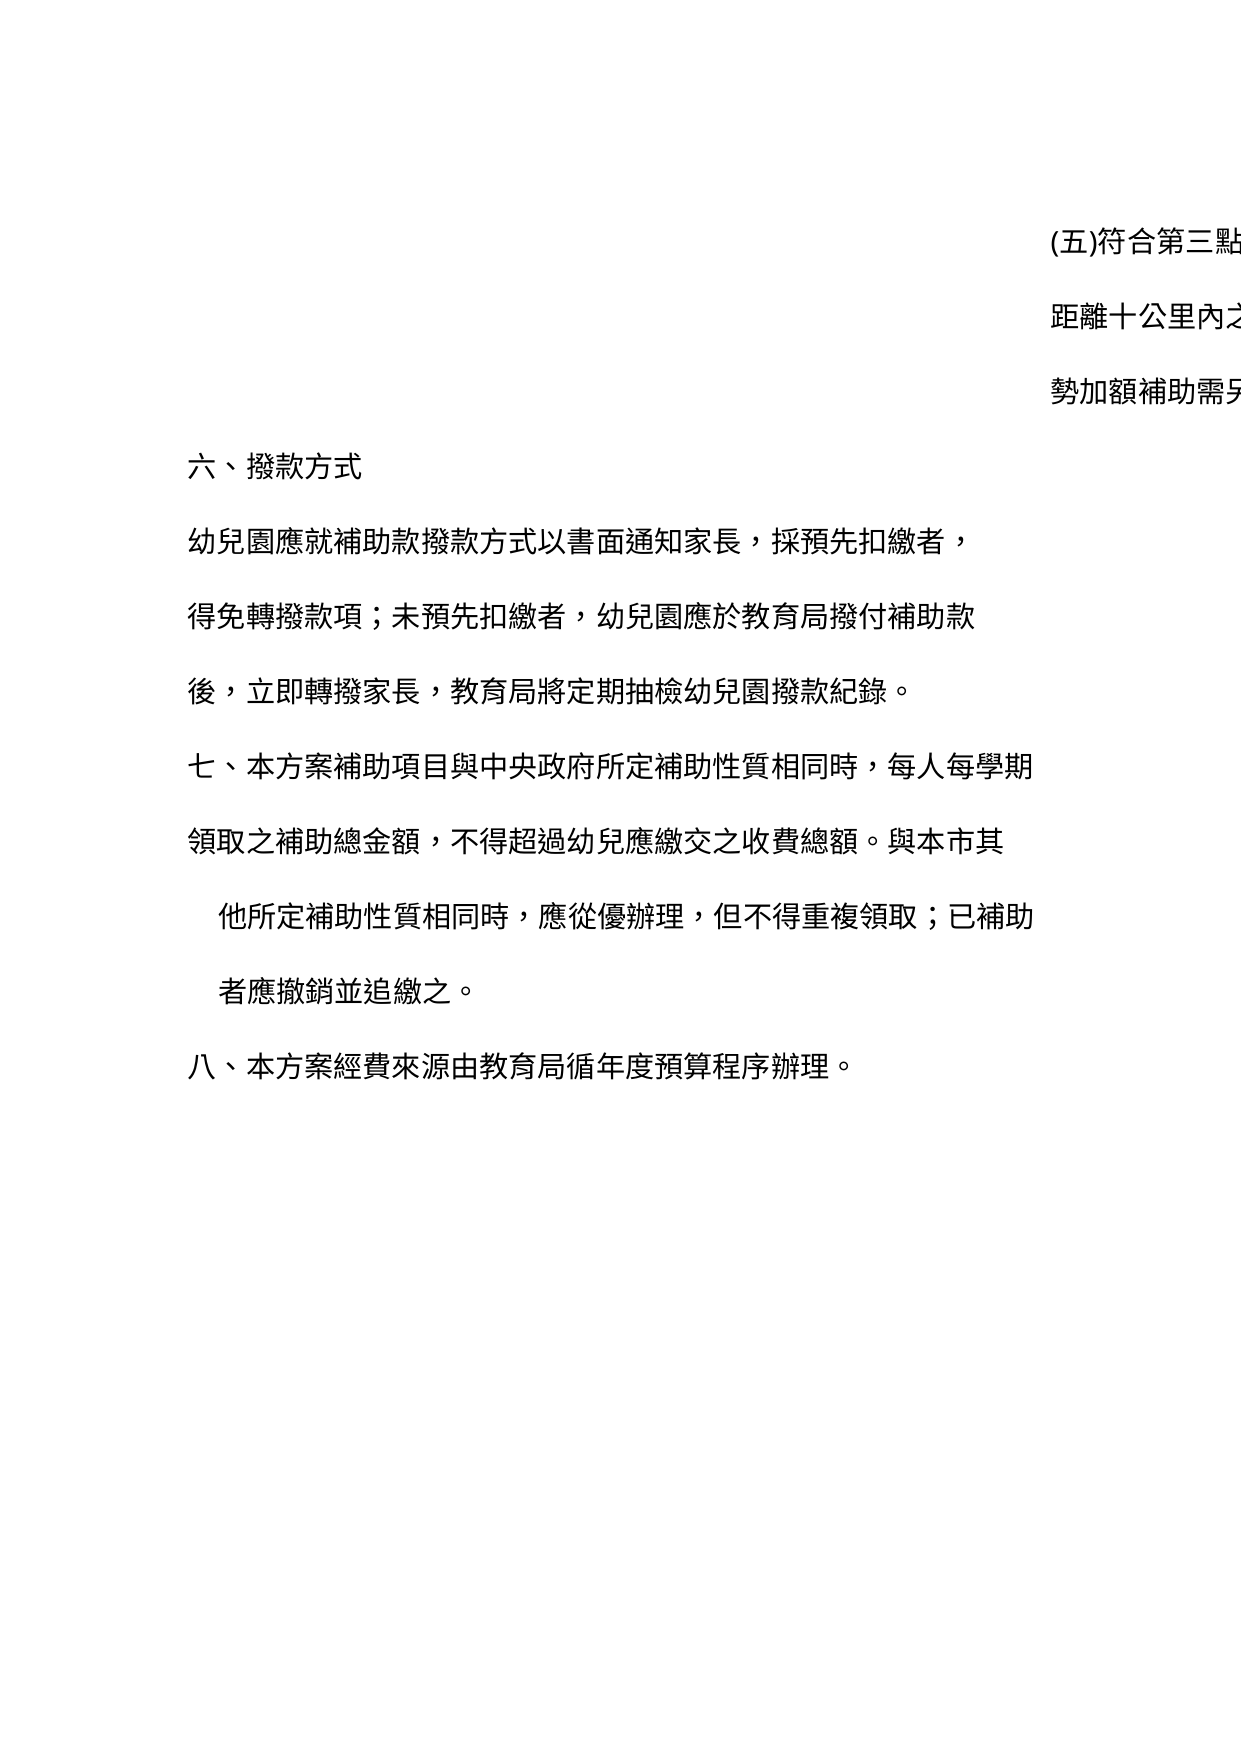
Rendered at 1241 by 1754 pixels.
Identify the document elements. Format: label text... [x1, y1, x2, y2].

text 幼兒園應就補助款撥款方式以書面通知家長，採預先扣繳者， [187, 502, 1053, 577]
text 八、本方案經費來源由教育局循年度預算程序辦理。 [187, 1027, 1053, 1102]
text 七、本方案補助項目與中央政府所定補助性質相同時，每人每學期 [187, 727, 1053, 802]
text 得免轉撥款項；未預先扣繳者，幼兒園應於教育局撥付補助款 [187, 577, 1053, 652]
text 領取之補助總金額，不得超過幼兒應繳交之收費總額。與本市其 [187, 802, 1053, 877]
text 後，立即轉撥家長，教育局將定期抽檢幼兒園撥款紀錄。 [187, 652, 1053, 727]
text 他所定補助性質相同時，應從優辦理，但不得重複領取；已補助 [187, 877, 1053, 952]
text 者應撤銷並追繳之。 [187, 952, 1053, 1027]
text 六、撥款方式 [187, 427, 1053, 502]
text (五)符合第三點第一項第二款就讀彰化縣、南投縣及苗栗縣等三個縣市幼兒園資格者，應於申請截止日前自行檢具戶籍謄本或新式戶口名簿甲式(須有記事欄)、居住(工作)地至就托幼兒園最短距離十公里內之證明文件、工作單位開立之在職證明(非屬工作因素就讀他縣市幼兒園者免附)、幼兒及父母或監護人一方實際居住本市之切結文件、繳費收據等資料向教育局提出申請。申請弱勢加額補助需另附家戶年所得及利息證明與財產資料歸屬清單。 [1050, 164, 1240, 427]
